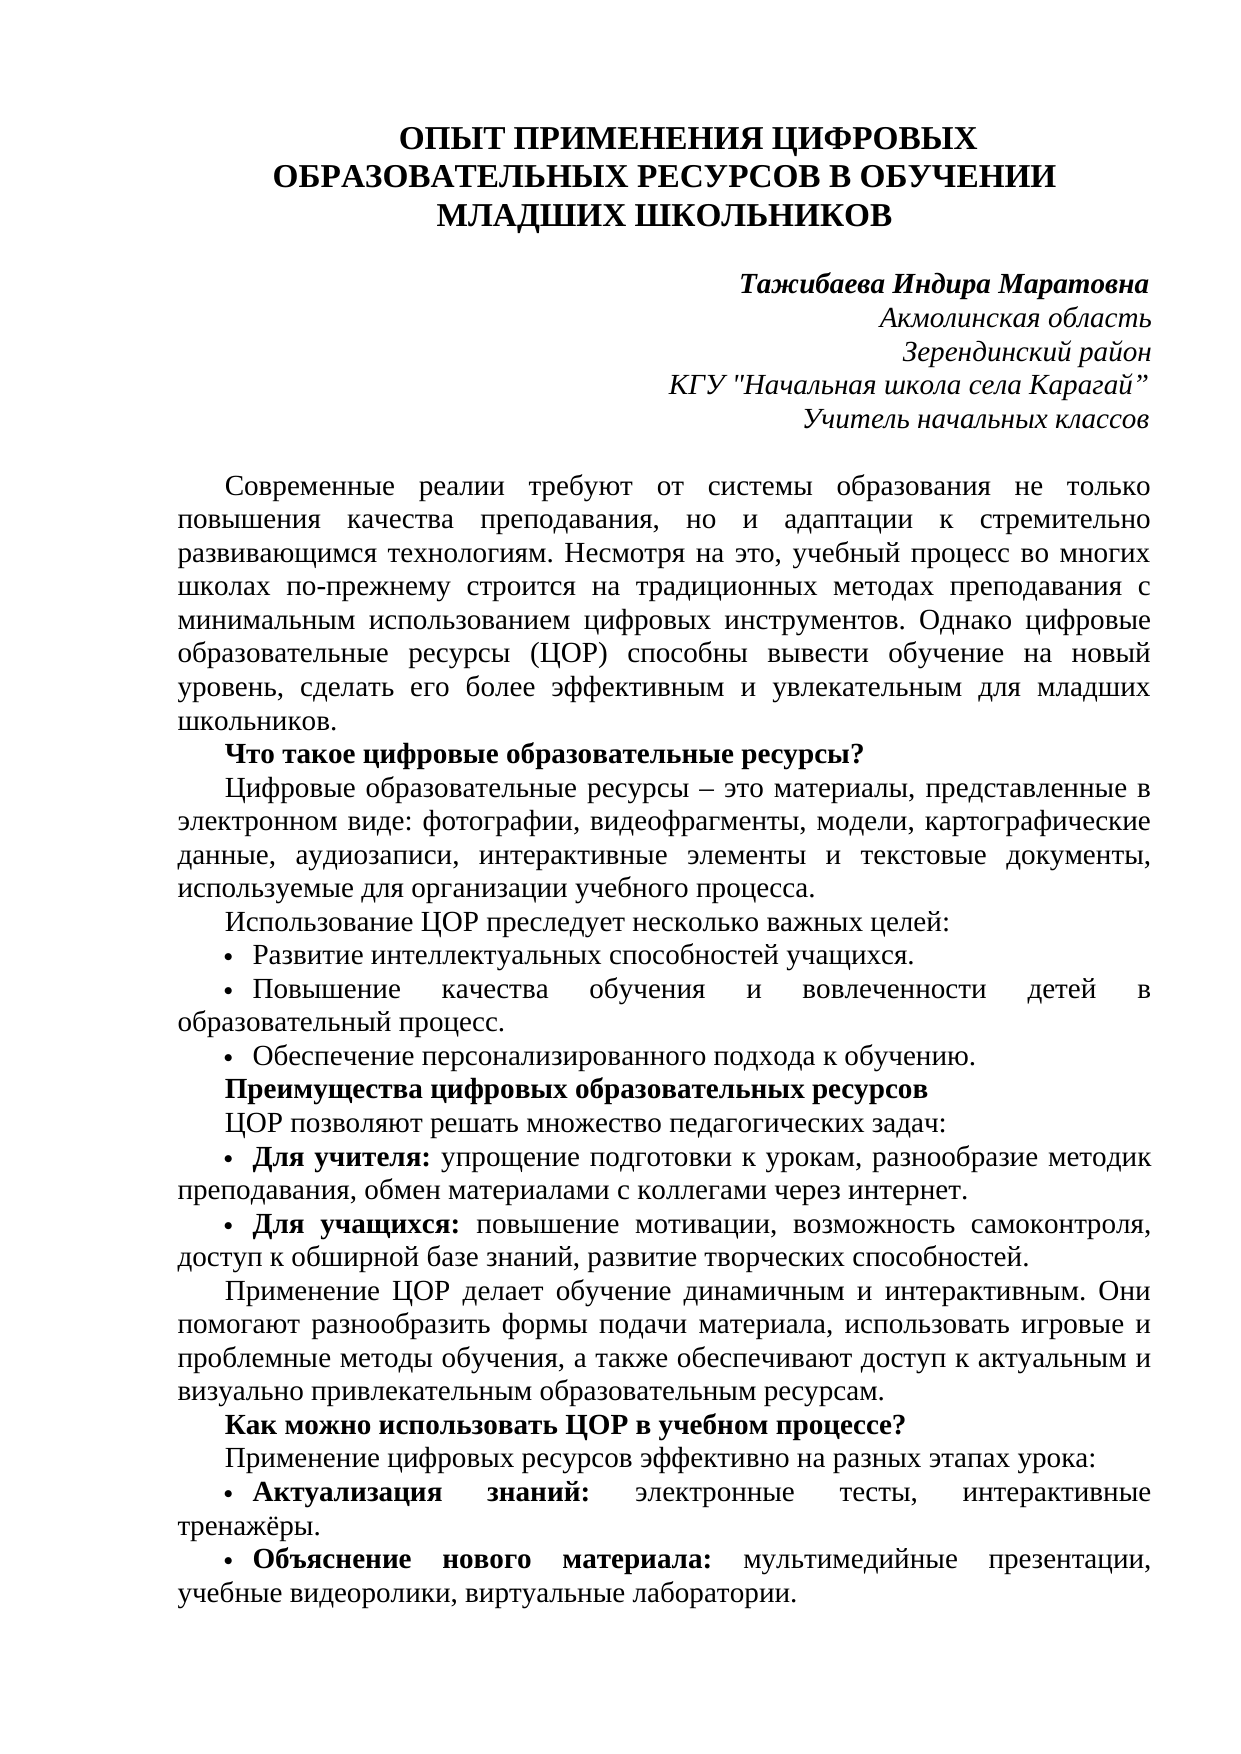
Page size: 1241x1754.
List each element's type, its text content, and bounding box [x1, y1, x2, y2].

text КГУ "Начальная школа села Карагай” [177, 367, 1152, 401]
list Для учащихся: повышение мотивации, возможность самоконтроля, доступ к обширной базе знаний, развитие творческих способностей. [177, 1206, 1152, 1273]
text Современные реалии требуют от системы образования не только повышения качества преподавания, но и адаптации к стремительно развивающимся технологиям. Несмотря на это, учебный процесс во многих школах по-прежнему строится на традиционных методах преподавания с минимальным использованием цифровых инструментов. Однако цифровые образовательные ресурсы (ЦОР) способны вывести обучение на новый уровень, сделать его более эффективным и увлекательным для младших школьников. [177, 468, 1152, 736]
list Развитие интеллектуальных способностей учащихся. [177, 937, 1152, 971]
text Что такое цифровые образовательные ресурсы? [177, 736, 1152, 770]
text ЦОР позволяют решать множество педагогических задач: [177, 1105, 1152, 1139]
text Применение ЦОР делает обучение динамичным и интерактивным. Они помогают разнообразить формы подачи материала, использовать игровые и проблемные методы обучения, а также обеспечивают доступ к актуальным и визуально привлекательным образовательным ресурсам. [177, 1273, 1152, 1407]
list Для учителя: упрощение подготовки к урокам, разнообразие методик преподавания, обмен материалами с коллегами через интернет. [177, 1139, 1152, 1206]
text Использование ЦОР преследует несколько важных целей: [177, 904, 1152, 937]
text ОПЫТ ПРИМЕНЕНИЯ ЦИФРОВЫХ ОБРАЗОВАТЕЛЬНЫХ РЕСУРСОВ В ОБУЧЕНИИ МЛАДШИХ ШКОЛЬНИКОВ [177, 118, 1152, 233]
text Преимущества цифровых образовательных ресурсов [177, 1072, 1152, 1105]
list Повышение качества обучения и вовлеченности детей в образовательный процесс. [177, 971, 1152, 1038]
text Зерендинский район [177, 334, 1152, 367]
text Как можно использовать ЦОР в учебном процессе? [177, 1407, 1152, 1441]
text Акмолинская область [177, 300, 1152, 334]
text Применение цифровых ресурсов эффективно на разных этапах урока: [177, 1441, 1152, 1474]
list Объяснение нового материала: мультимедийные презентации, учебные видеоролики, виртуальные лаборатории. [177, 1541, 1152, 1608]
list Актуализация знаний: электронные тесты, интерактивные тренажёры. [177, 1474, 1152, 1541]
text Учитель начальных классов [177, 401, 1152, 434]
text Тажибаева Индира Маратовна [177, 267, 1152, 300]
text Цифровые образовательные ресурсы – это материалы, представленные в электронном виде: фотографии, видеофрагменты, модели, картографические данные, аудиозаписи, интерактивные элементы и текстовые документы, используемые для организации учебного процесса. [177, 770, 1152, 904]
list Обеспечение персонализированного подхода к обучению. [177, 1038, 1152, 1072]
